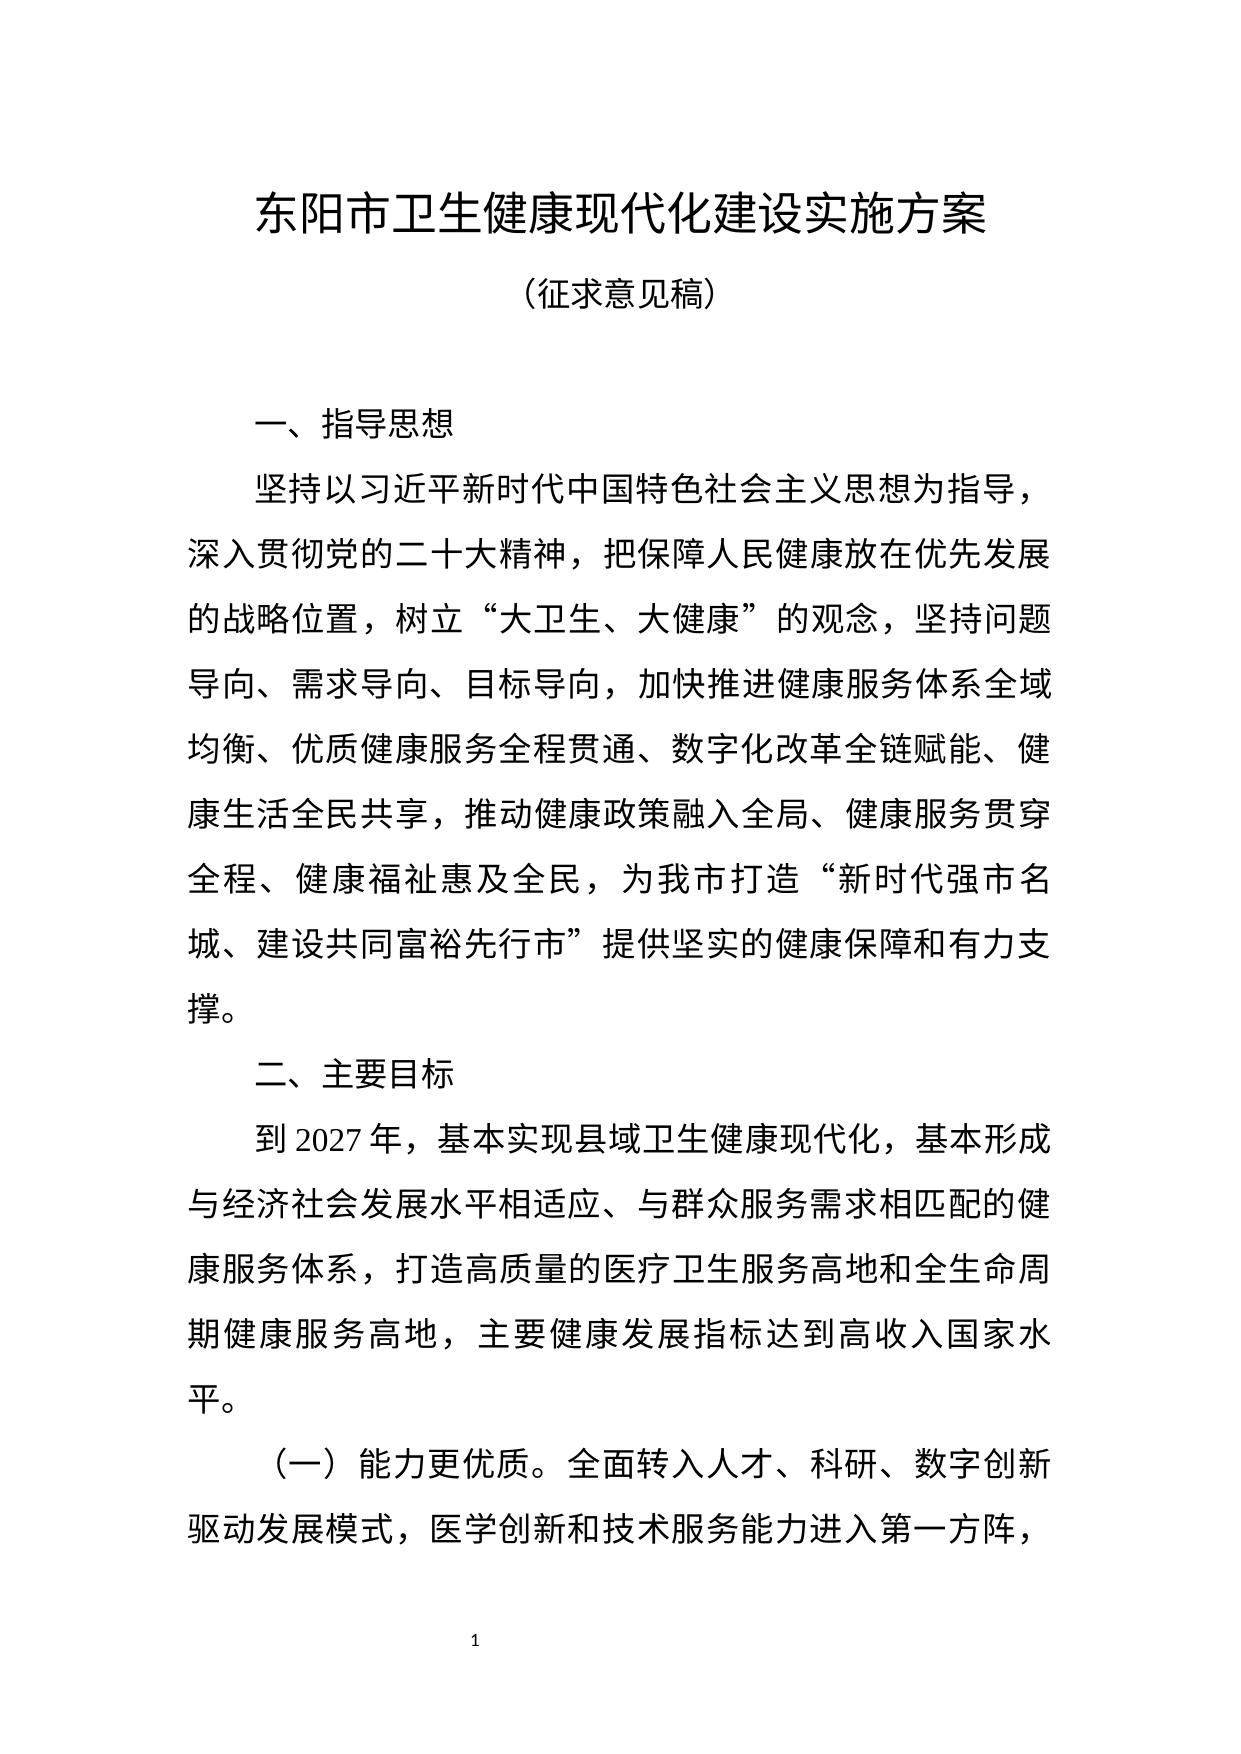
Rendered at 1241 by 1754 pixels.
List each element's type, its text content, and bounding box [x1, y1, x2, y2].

text 东阳市卫生健康现代化建设实施方案 [187, 162, 1053, 259]
text （征求意见稿） [187, 259, 1053, 324]
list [187, 1429, 1053, 1559]
list 到2027年，基本实现县域卫生健康现代化，基本形成与经济社会发展水平相适应、与群众服务需求相匹配的健康服务体系，打造高质量的医疗卫生服务高地和全生命周期健康服务高地，主要健康发展指标达到高收入国家水平。 [187, 1104, 1053, 1429]
list 坚持以习近平新时代中国特色社会主义思想为指导，深入贯彻党的二十大精神，把保障人民健康放在优先发展的战略位置，树立“大卫生、大健康”的观念，坚持问题导向、需求导向、目标导向，加快推进健康服务体系全域均衡、优质健康服务全程贯通、数字化改革全链赋能、健康生活全民共享，推动健康政策融入全局、健康服务贯穿全程、健康福祉惠及全民，为我市打造“新时代强市名城、建设共同富裕先行市”提供坚实的健康保障和有力支撑。 [187, 454, 1053, 1039]
list 一、指导思想 [187, 389, 1053, 454]
list 二、主要目标 [187, 1039, 1053, 1104]
